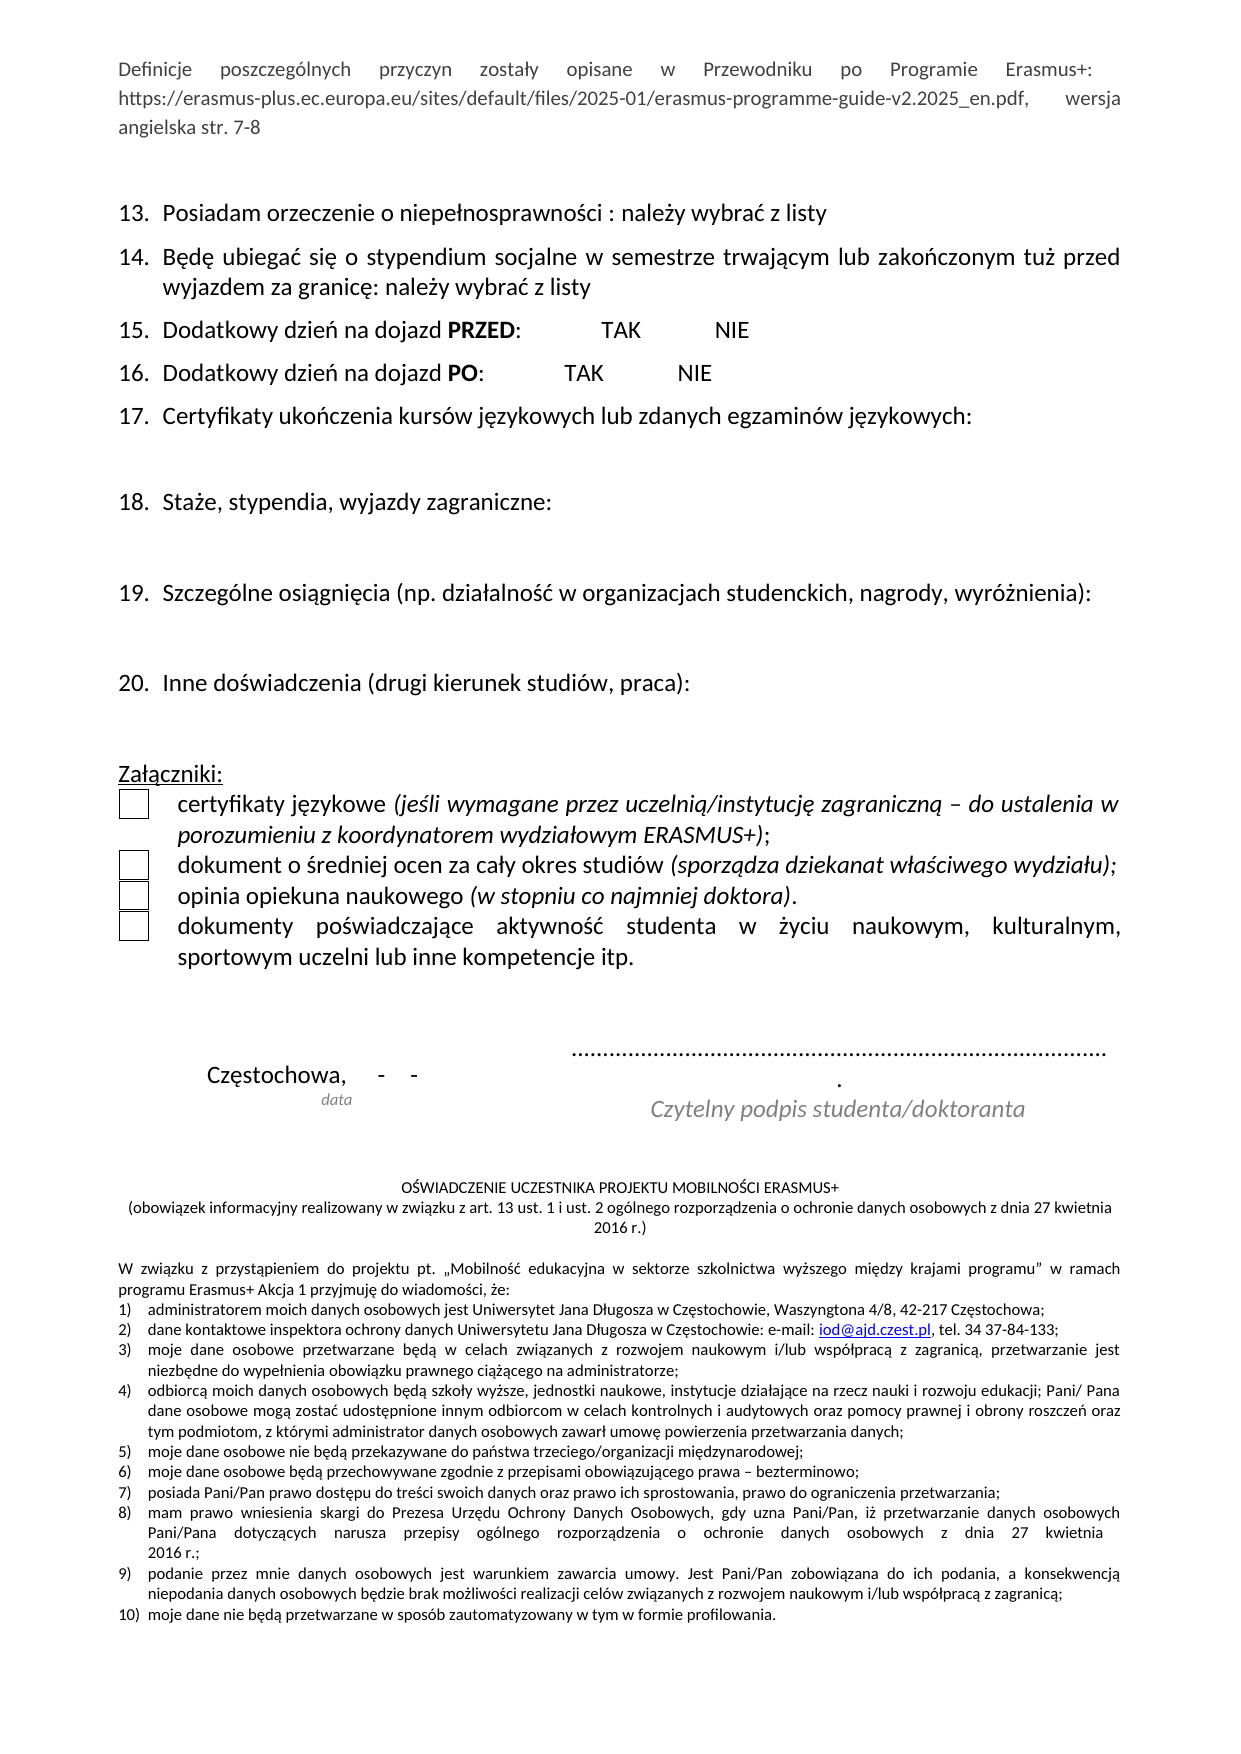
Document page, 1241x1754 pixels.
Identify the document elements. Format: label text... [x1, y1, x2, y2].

list dane kontaktowe inspektora ochrony danych Uniwersytetu Jana Długosza w Częstochowie: e-mail: iod@ajd.czest.pl, tel. 34 37-84-133; [118, 1319, 1122, 1340]
text Załączniki: [118, 758, 1122, 788]
table_header ...................................................................................... Czytelny podpis studenta/doktoranta [557, 1033, 1122, 1137]
text dokument o średniej ocen za cały okres studiów (sporządza dziekanat właściwego wydziału); [118, 849, 1122, 880]
list Inne doświadczenia (drugi kierunek studiów, praca): [118, 667, 1122, 698]
list Certyfikaty ukończenia kursów językowych lub zdanych egzaminów językowych: [118, 400, 1122, 431]
list Będę ubiegać się o stypendium socjalne w semestrze trwającym lub zakończonym tuż przed wyjazdem za granicę: [118, 241, 1122, 302]
list moje dane osobowe przetwarzane będą w celach związanych z rozwojem naukowym i/lub współpracą z zagranicą, przetwarzanie jest niezbędne do wypełnienia obowiązku prawnego ciążącego na administratorze; [118, 1340, 1122, 1380]
list Posiadam orzeczenie o niepełnosprawności : [118, 198, 1122, 228]
text certyfikaty językowe (jeśli wymagane przez uczelnią/instytucję zagraniczną – do ustalenia w porozumieniu z koordynatorem wydziałowym ERASMUS+); [118, 788, 1122, 849]
table_header Częstochowa, - - data [118, 1033, 557, 1137]
text (obowiązek informacyjny realizowany w związku z art. 13 ust. 1 i ust. 2 ogólnego rozporządzenia o ochronie danych osobowych z dnia 27 kwietnia 2016 r.) [118, 1197, 1122, 1238]
list moje dane osobowe nie będą przekazywane do państwa trzeciego/organizacji międzynarodowej; [118, 1441, 1122, 1462]
list odbiorcą moich danych osobowych będą szkoły wyższe, jednostki naukowe, instytucje działające na rzecz nauki i rozwoju edukacji; Pani/ Pana dane osobowe mogą zostać udostępnione innym odbiorcom w celach kontrolnych i audytowych oraz pomocy prawnej i obrony roszczeń oraz tym podmiotom, z którymi administrator danych osobowych zawarł umowę powierzenia przetwarzania danych; [118, 1380, 1122, 1441]
list moje dane nie będą przetwarzane w sposób zautomatyzowany w tym w formie profilowania. [118, 1604, 1122, 1624]
list podanie przez mnie danych osobowych jest warunkiem zawarcia umowy. Jest Pani/Pan zobowiązana do ich podania, a konsekwencją niepodania danych osobowych będzie brak możliwości realizacji celów związanych z rozwojem naukowym i/lub współpracą z zagranicą; [118, 1563, 1122, 1604]
list administratorem moich danych osobowych jest Uniwersytet Jana Długosza w Częstochowie, Waszyngtona 4/8, 42-217 Częstochowa; [118, 1299, 1122, 1319]
text opinia opiekuna naukowego (w stopniu co najmniej doktora). [118, 880, 1122, 910]
list mam prawo wniesienia skargi do Prezesa Urzędu Ochrony Danych Osobowych, gdy uzna Pani/Pan, iż przetwarzanie danych osobowych Pani/Pana dotyczących narusza przepisy ogólnego rozporządzenia o ochronie danych osobowych z dnia 27 kwietnia 2016 r.; [118, 1502, 1122, 1563]
text OŚWIADCZENIE UCZESTNIKA PROJEKTU MOBILNOŚCI ERASMUS+ [118, 1177, 1122, 1197]
list Szczególne osiągnięcia (np. działalność w organizacjach studenckich, nagrody, wyróżnienia): [118, 577, 1122, 607]
list Staże, stypendia, wyjazdy zagraniczne: [118, 486, 1122, 517]
list posiada Pani/Pan prawo dostępu do treści swoich danych oraz prawo ich sprostowania, prawo do ograniczenia przetwarzania; [118, 1482, 1122, 1502]
list moje dane osobowe będą przechowywane zgodnie z przepisami obowiązującego prawa – bezterminowo; [118, 1462, 1122, 1482]
text dokumenty poświadczające aktywność studenta w życiu naukowym, kulturalnym, sportowym uczelni lub inne kompetencje itp. [118, 910, 1122, 971]
text Definicje poszczególnych przyczyn zostały opisane w Przewodniku po Programie Erasmus+: https://erasmus-plus.ec.europa.eu/sites/default/files/2025-01/erasmus-programme-guide-v2.2025_en.pdf, wersja angielska str. 7-8 [118, 56, 1122, 140]
list Dodatkowy dzień na dojazd PO: TAK NIE [118, 357, 1122, 388]
text W związku z przystąpieniem do projektu pt. „Mobilność edukacyjna w sektorze szkolnictwa wyższego między krajami programu” w ramach programu Erasmus+ Akcja 1 przyjmuję do wiadomości, że: [118, 1258, 1122, 1299]
list Dodatkowy dzień na dojazd PRZED: TAK NIE [118, 314, 1122, 345]
